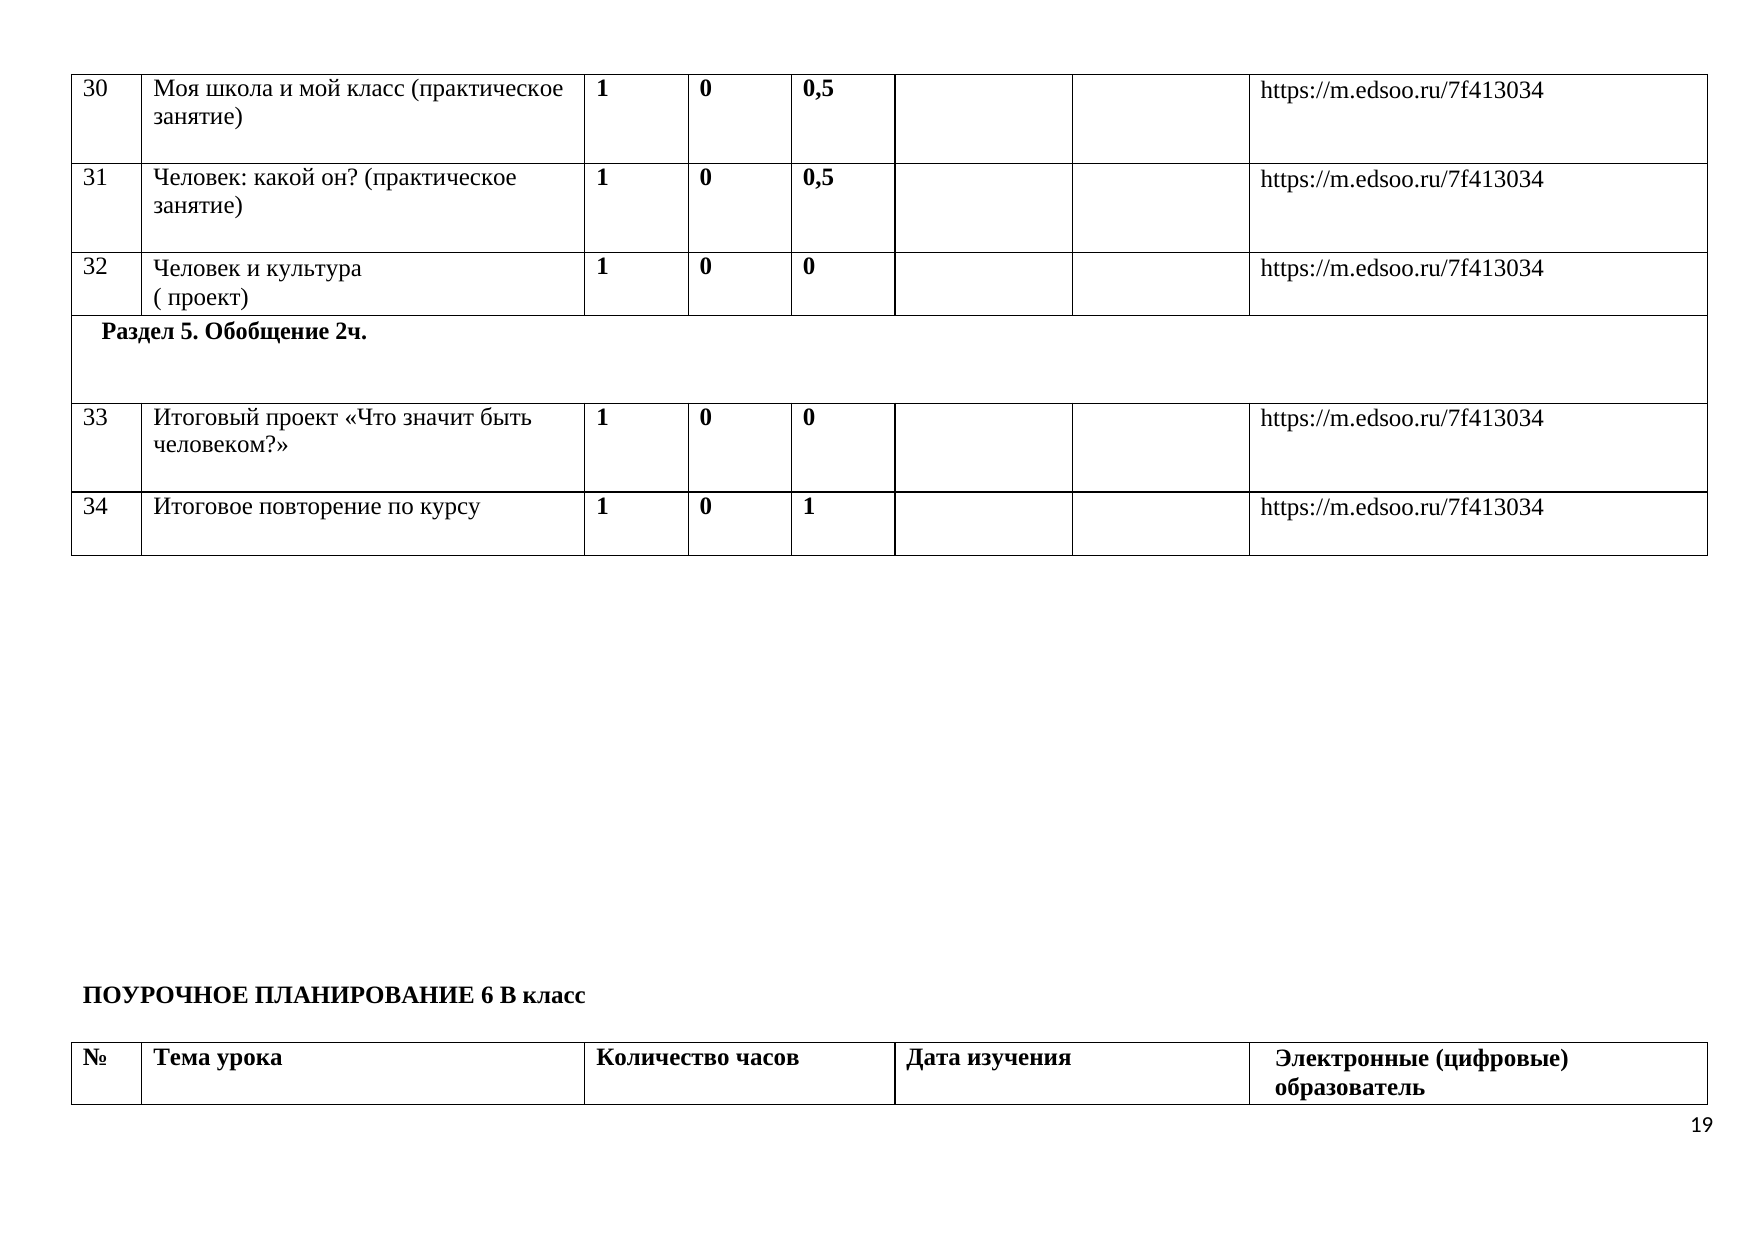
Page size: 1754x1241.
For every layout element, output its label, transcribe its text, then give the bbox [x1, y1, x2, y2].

table_cell 0 [689, 404, 791, 491]
table_cell 0 [689, 253, 791, 315]
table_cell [1250, 75, 1707, 163]
table_cell 1 [792, 493, 894, 554]
table_cell 0 [792, 253, 894, 315]
table_cell 33 [72, 404, 141, 491]
table_cell https://m.edsoo.ru/7f413034 [1250, 164, 1707, 252]
table_cell Итоговый проект «Что значит быть человеком?» [142, 404, 584, 491]
table_cell [1073, 164, 1249, 252]
table_cell 0,5 [792, 164, 894, 252]
table_cell 0,5 [792, 75, 894, 163]
table_cell https://m.edsoo.ru/7f413034 [1250, 404, 1707, 491]
table_cell 1 [585, 253, 688, 315]
table_cell Раздел 5. Обобщение 2ч. [72, 316, 1707, 402]
table_cell Человек и культура ( проект) [142, 253, 584, 315]
table_cell 0 [689, 75, 791, 163]
table_cell [1073, 75, 1249, 163]
table_cell [896, 75, 1072, 163]
text ПОУРОЧНОЕ ПЛАНИРОВАНИЕ 6 В класс [83, 982, 1713, 1009]
table_cell 1 [585, 493, 688, 554]
table_cell 1 [585, 164, 688, 252]
table_cell [896, 253, 1072, 315]
table_cell Итоговое повторение по курсу [142, 493, 584, 554]
table_cell [896, 493, 1072, 554]
table_cell 1 [585, 404, 688, 491]
table_cell 0 [689, 493, 791, 554]
table_cell 32 [72, 253, 141, 315]
table_cell [1073, 404, 1249, 491]
table_cell https://m.edsoo.ru/7f413034 [1250, 493, 1707, 554]
table_cell [1073, 493, 1249, 554]
table_cell Человек: какой он? (практическое занятие) [142, 164, 584, 252]
table_header № п/п [72, 1043, 141, 1104]
table_cell Моя школа и мой класс (практическое занятие) [142, 75, 584, 163]
table_cell 0 [689, 164, 791, 252]
table_cell 34 [72, 493, 141, 554]
table_cell [1073, 253, 1249, 315]
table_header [1250, 1043, 1707, 1104]
table_header Дата изучения [896, 1043, 1249, 1104]
table_cell 31 [72, 164, 141, 252]
table_cell [896, 404, 1072, 491]
table_cell [896, 164, 1072, 252]
table_cell https://m.edsoo.ru/7f413034 [1250, 253, 1707, 315]
table_header Количество часов [585, 1043, 894, 1104]
table_header Тема урока [142, 1043, 584, 1104]
table_cell 1 [585, 75, 688, 163]
table_cell 30 [72, 75, 141, 163]
table_cell 0 [792, 404, 894, 491]
